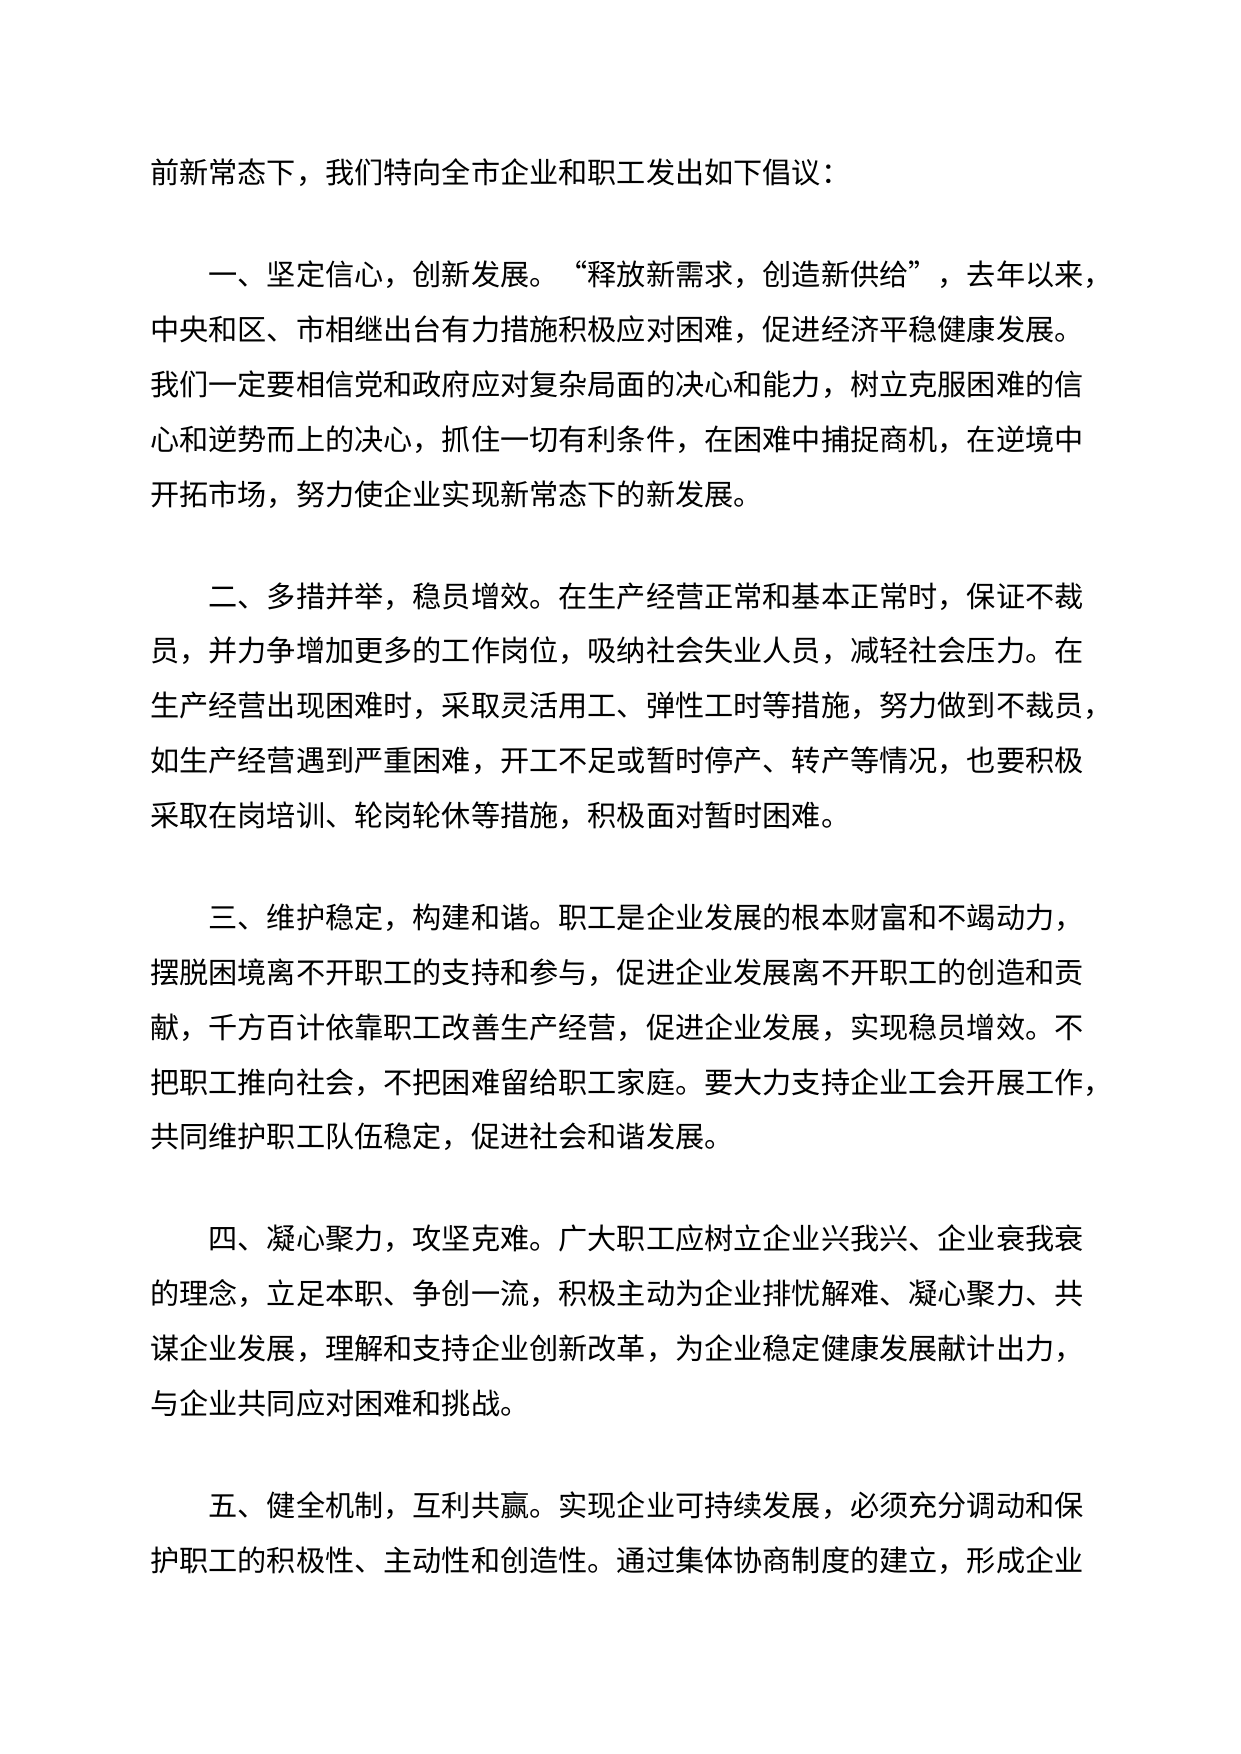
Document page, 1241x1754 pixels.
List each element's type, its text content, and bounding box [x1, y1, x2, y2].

text 三、维护稳定，构建和谐。职工是企业发展的根本财富和不竭动力，摆脱困境离不开职工的支持和参与，促进企业发展离不开职工的创造和贡献，千方百计依靠职工改善生产经营，促进企业发展，实现稳员增效。不把职工推向社会，不把困难留给职工家庭。要大力支持企业工会开展工作，共同维护职工队伍稳定，促进社会和谐发展。 [150, 894, 1090, 1156]
text 二、多措并举，稳员增效。在生产经营正常和基本正常时，保证不裁员，并力争增加更多的工作岗位，吸纳社会失业人员，减轻社会压力。在生产经营出现困难时，采取灵活用工、弹性工时等措施，努力做到不裁员，如生产经营遇到严重困难，开工不足或暂时停产、转产等情况，也要积极采取在岗培训、轮岗轮休等措施，积极面对暂时困难。 [150, 573, 1090, 835]
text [150, 1482, 1090, 1579]
text 四、凝心聚力，攻坚克难。广大职工应树立企业兴我兴、企业衰我衰的理念，立足本职、争创一流，积极主动为企业排忧解难、凝心聚力、共谋企业发展，理解和支持企业创新改革，为企业稳定健康发展献计出力，与企业共同应对困难和挑战。 [150, 1216, 1090, 1423]
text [150, 150, 1090, 192]
text 一、坚定信心，创新发展。“释放新需求，创造新供给”，去年以来，中央和区、市相继出台有力措施积极应对困难，促进经济平稳健康发展。我们一定要相信党和政府应对复杂局面的决心和能力，树立克服困难的信心和逆势而上的决心，抓住一切有利条件，在困难中捕捉商机，在逆境中开拓市场，努力使企业实现新常态下的新发展。 [150, 252, 1090, 514]
